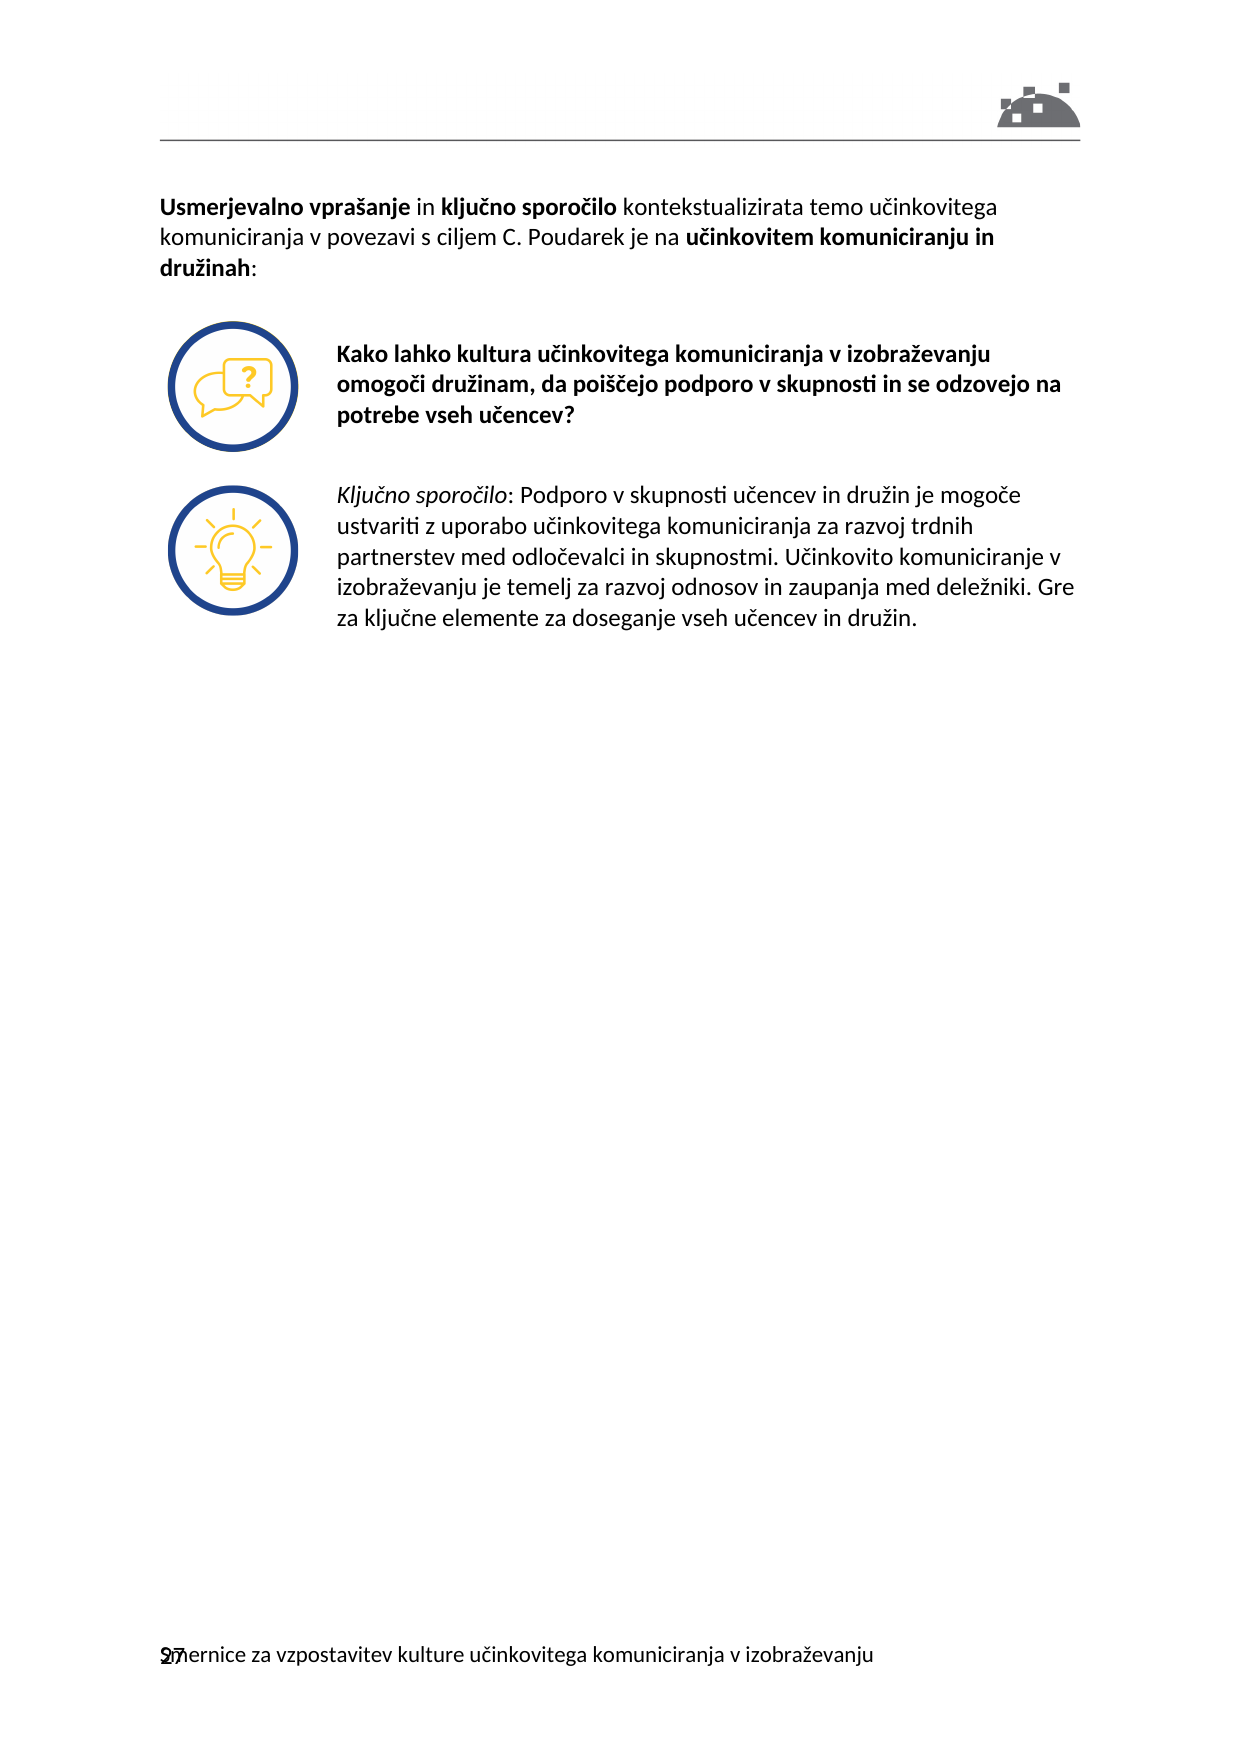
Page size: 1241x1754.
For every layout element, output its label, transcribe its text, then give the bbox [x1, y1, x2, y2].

text Ključno sporočilo: Podporo v skupnosti učencev in družin je mogoče ustvariti z uporabo učinkovitega komuniciranja za razvoj trdnih partnerstev med odločevalci in skupnostmi. Učinkovito komuniciranje v izobraževanju je temelj za razvoj odnosov in zaupanja med deležniki. Gre za ključne elemente za doseganje vseh učencev in družin. [337, 479, 1081, 632]
picture [159, 476, 310, 627]
picture [159, 73, 1081, 148]
text Kako lahko kultura učinkovitega komuniciranja v izobraževanju omogoči družinam, da poiščejo podporo v skupnosti in se odzovejo na potrebe vseh učencev? [337, 338, 1081, 429]
picture [159, 312, 310, 463]
text Usmerjevalno vprašanje in ključno sporočilo kontekstualizirata temo učinkovitega komuniciranja v povezavi s ciljem C. Poudarek je na učinkovitem komuniciranju in družinah: [159, 191, 1081, 282]
